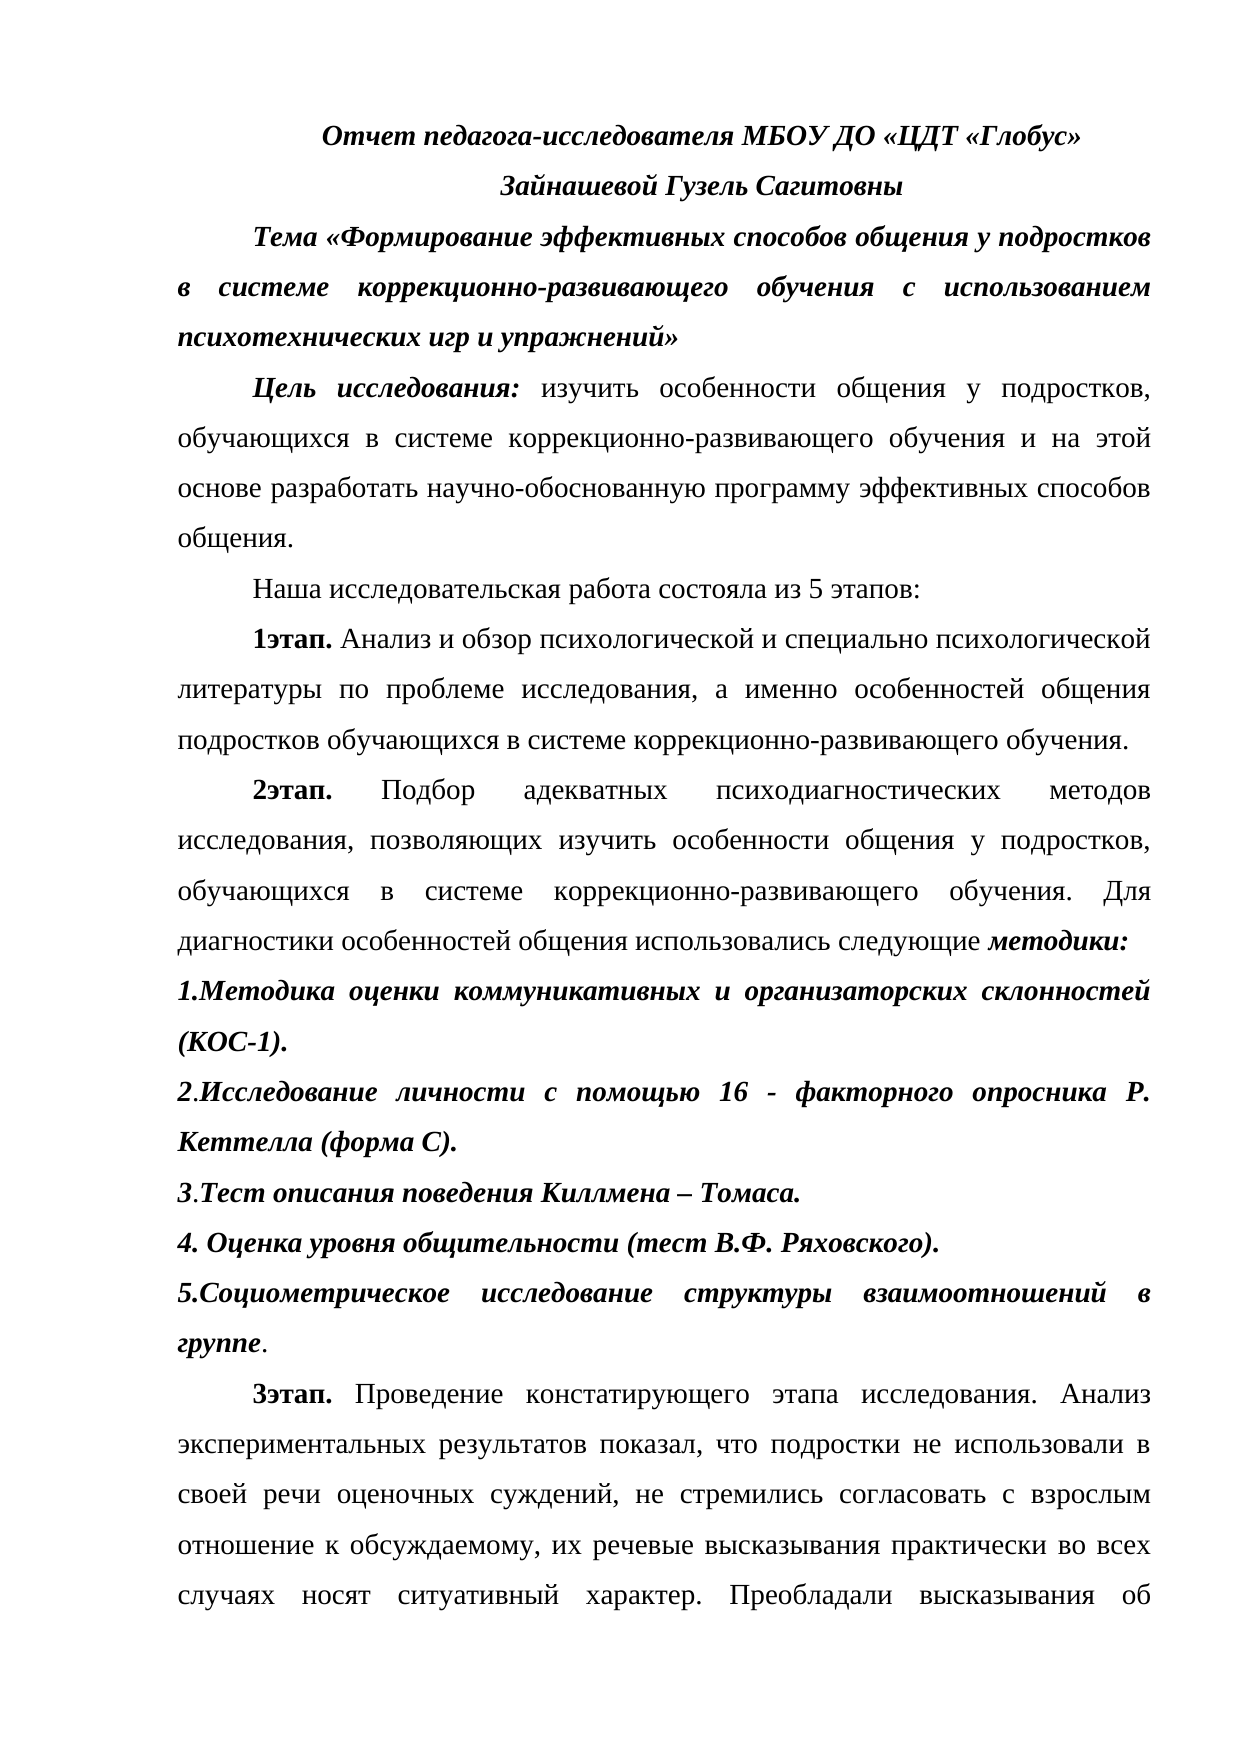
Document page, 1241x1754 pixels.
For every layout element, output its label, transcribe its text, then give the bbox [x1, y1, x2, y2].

text 2этап. Подбор адекватных психодиагностических методов исследования, позволяющих изучить особенности общения у подростков, обучающихся в системе коррекционно-развивающего обучения. Для диагностики особенностей общения использовались следующие методики: [177, 772, 1152, 957]
text 4. Оценка уровня общительности (тест В.Ф. Ряховского). [177, 1225, 1152, 1258]
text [177, 1376, 1152, 1611]
text Тема «Формирование эффективных способов общения у подростков в системе коррекционно-развивающего обучения с использованием психотехнических игр и упражнений» [177, 219, 1152, 353]
text 3.Тест описания поведения Киллмена – Томаса. [177, 1175, 1152, 1208]
text 2.Исследование личности с помощью 16 - факторного опросника Р. Кеттелла (форма С). [177, 1074, 1152, 1158]
text 1этап. Анализ и обзор психологической и специально психологической литературы по проблеме исследования, а именно особенностей общения подростков обучающихся в системе коррекционно-развивающего обучения. [177, 621, 1152, 755]
text Наша исследовательская работа состояла из 5 этапов: [177, 571, 1152, 604]
text 1.Методика оценки коммуникативных и организаторских склонностей (КОС-1). [177, 973, 1152, 1057]
text Зайнашевой Гузель Сагитовны [177, 168, 1152, 202]
text Отчет педагога-исследователя МБОУ ДО «ЦДТ «Глобус» [177, 118, 1152, 152]
text Цель исследования: изучить особенности общения у подростков, обучающихся в системе коррекционно-развивающего обучения и на этой основе разработать научно-обоснованную программу эффективных способов общения. [177, 370, 1152, 554]
text 5.Социометрическое исследование структуры взаимоотношений в группе. [177, 1275, 1152, 1359]
